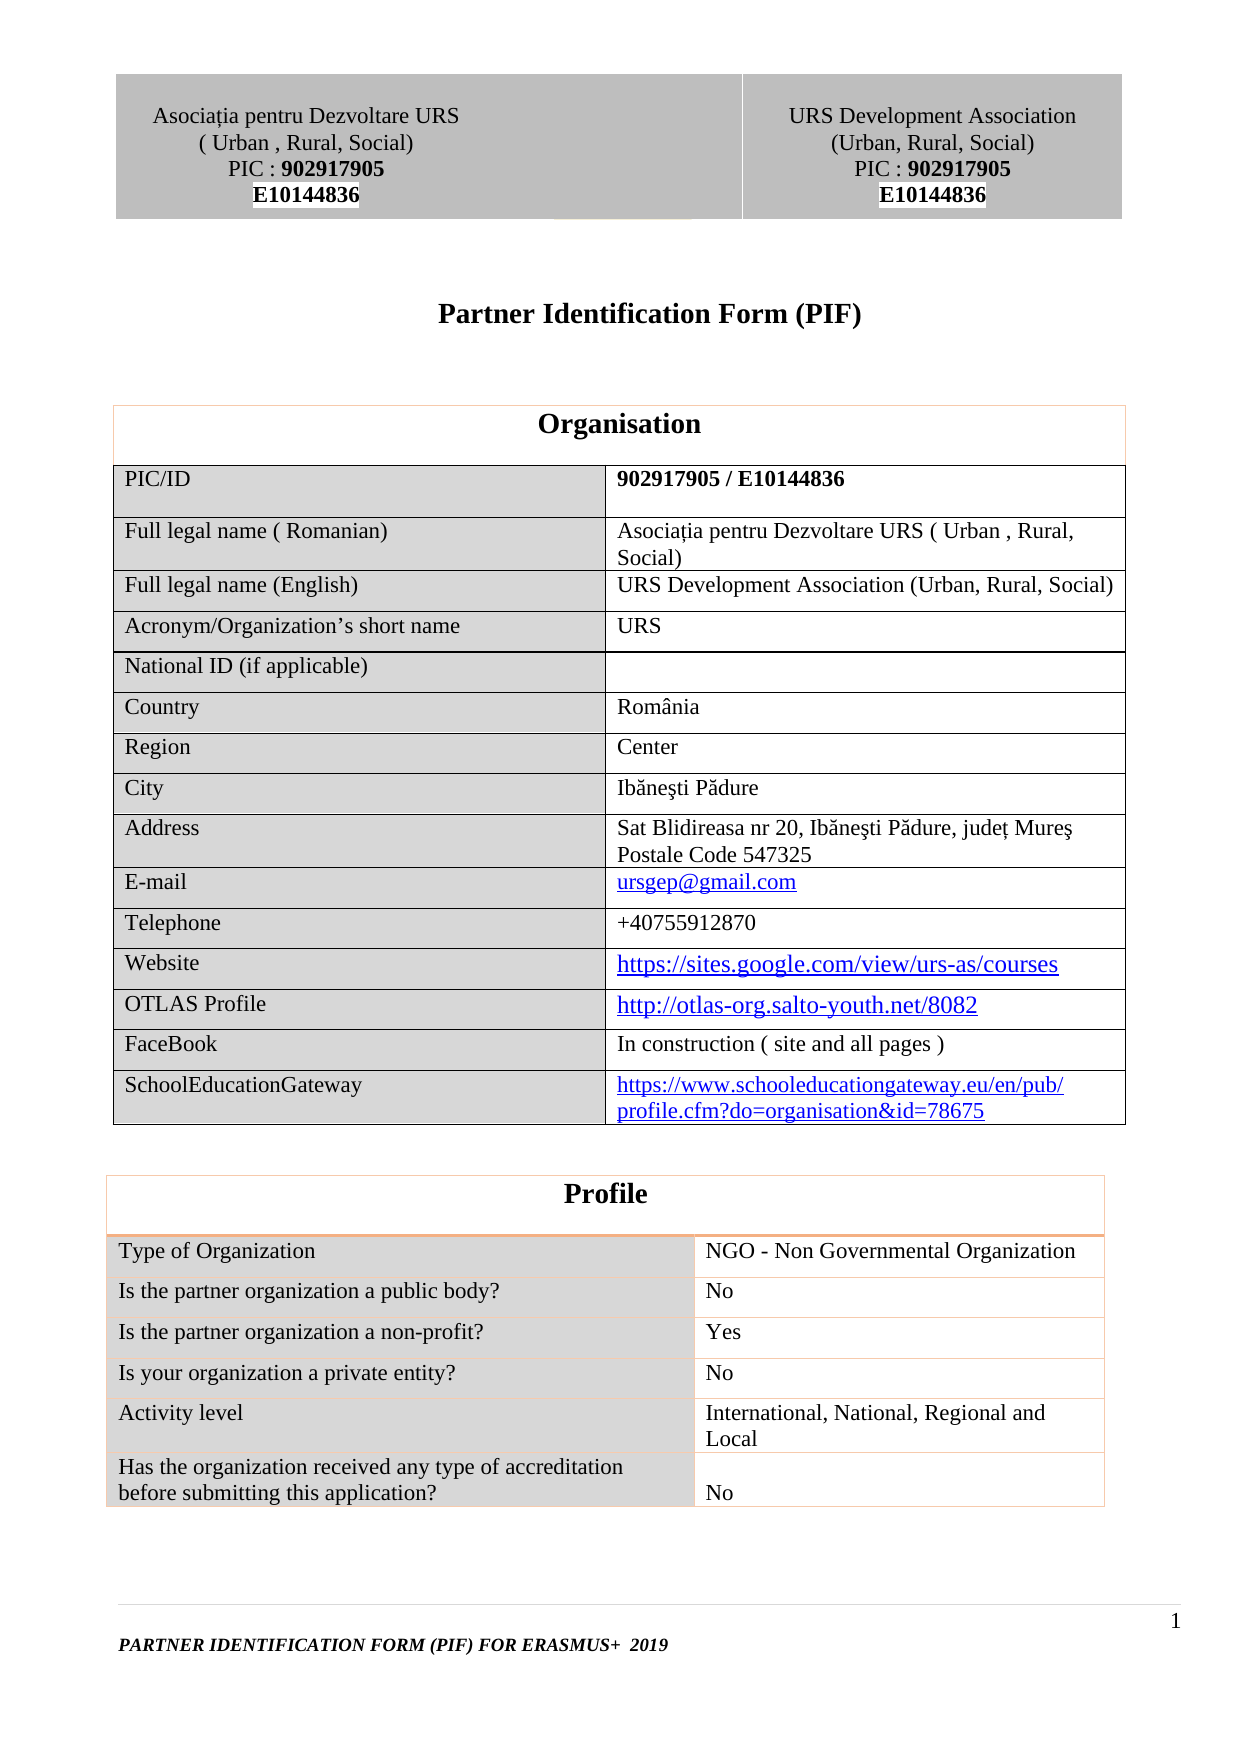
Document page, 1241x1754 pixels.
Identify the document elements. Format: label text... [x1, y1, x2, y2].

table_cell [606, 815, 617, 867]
table_cell https://www.schooleducationgateway.eu/en/pub/profile.cfm?do=organisation&id=78675 [606, 1071, 1125, 1123]
table_cell NGO - Non Governmental Organization [695, 1237, 1104, 1277]
table_cell Ibăneşti Pădure [606, 774, 1125, 813]
table_cell E-mail [114, 868, 605, 908]
table_cell In construction ( site and all pages ) [606, 1030, 1125, 1070]
table_cell OTLAS Profile [114, 990, 605, 1029]
table_cell https://sites.google.com/view/urs-as/courses [606, 949, 1125, 989]
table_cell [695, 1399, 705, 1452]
table_cell Full legal name (English) [114, 571, 605, 611]
table_cell Is the partner organization a non-profit? [107, 1318, 694, 1358]
table_cell SchoolEducationGateway [114, 1071, 605, 1123]
table_cell Center [606, 734, 1125, 773]
text Partner Identification Form (PIF) [118, 296, 1181, 329]
table_cell România [606, 693, 1125, 732]
table_cell Type of Organization [107, 1237, 694, 1277]
table_cell National ID (if applicable) [114, 653, 605, 692]
table_cell Country [114, 693, 605, 732]
table_cell Telephone [114, 909, 605, 948]
table_header Organisation [114, 406, 1125, 464]
table_cell International, National, Regional and Local [757, 1399, 1104, 1452]
table_cell [606, 653, 1125, 692]
table_cell Asociația pentru Dezvoltare URS ( Urban , Rural, Social) [682, 518, 1125, 570]
table_cell Website [114, 949, 605, 989]
table_cell PIC/ID [114, 466, 605, 517]
table_cell Full legal name ( Romanian) [114, 518, 605, 570]
table_cell No [695, 1359, 1104, 1398]
table_cell URS [606, 612, 1125, 651]
table_cell City [114, 774, 605, 813]
table_cell Is your organization a private entity? [107, 1359, 694, 1398]
table_cell 902917905 / E10144836 [606, 466, 1125, 517]
table_cell FaceBook [114, 1030, 605, 1070]
table_cell http://otlas-org.salto-youth.net/8082 [606, 990, 1125, 1029]
table_cell Activity level [107, 1399, 694, 1452]
table_cell Is the partner organization a public body? [107, 1278, 694, 1317]
table_cell Yes [695, 1318, 1104, 1358]
table_cell Sat Blidireasa nr 20, Ibăneşti Pădure, județ Mureş Postale Code 547325 [812, 815, 1125, 867]
table_cell No [695, 1278, 1104, 1317]
table_cell +40755912870 [606, 909, 1125, 948]
table_cell Region [114, 734, 605, 773]
table_cell No [695, 1453, 1104, 1506]
table_cell Has the organization received any type of accreditation before submitting this application? [107, 1453, 694, 1506]
table_header Profile [107, 1176, 1104, 1234]
table_cell Address [114, 815, 605, 867]
table_cell URS Development Association (Urban, Rural, Social) [606, 571, 1125, 611]
table_cell Acronym/Organization’s short name [114, 612, 605, 651]
table_cell ursgep@gmail.com [606, 868, 1125, 908]
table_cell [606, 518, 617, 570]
